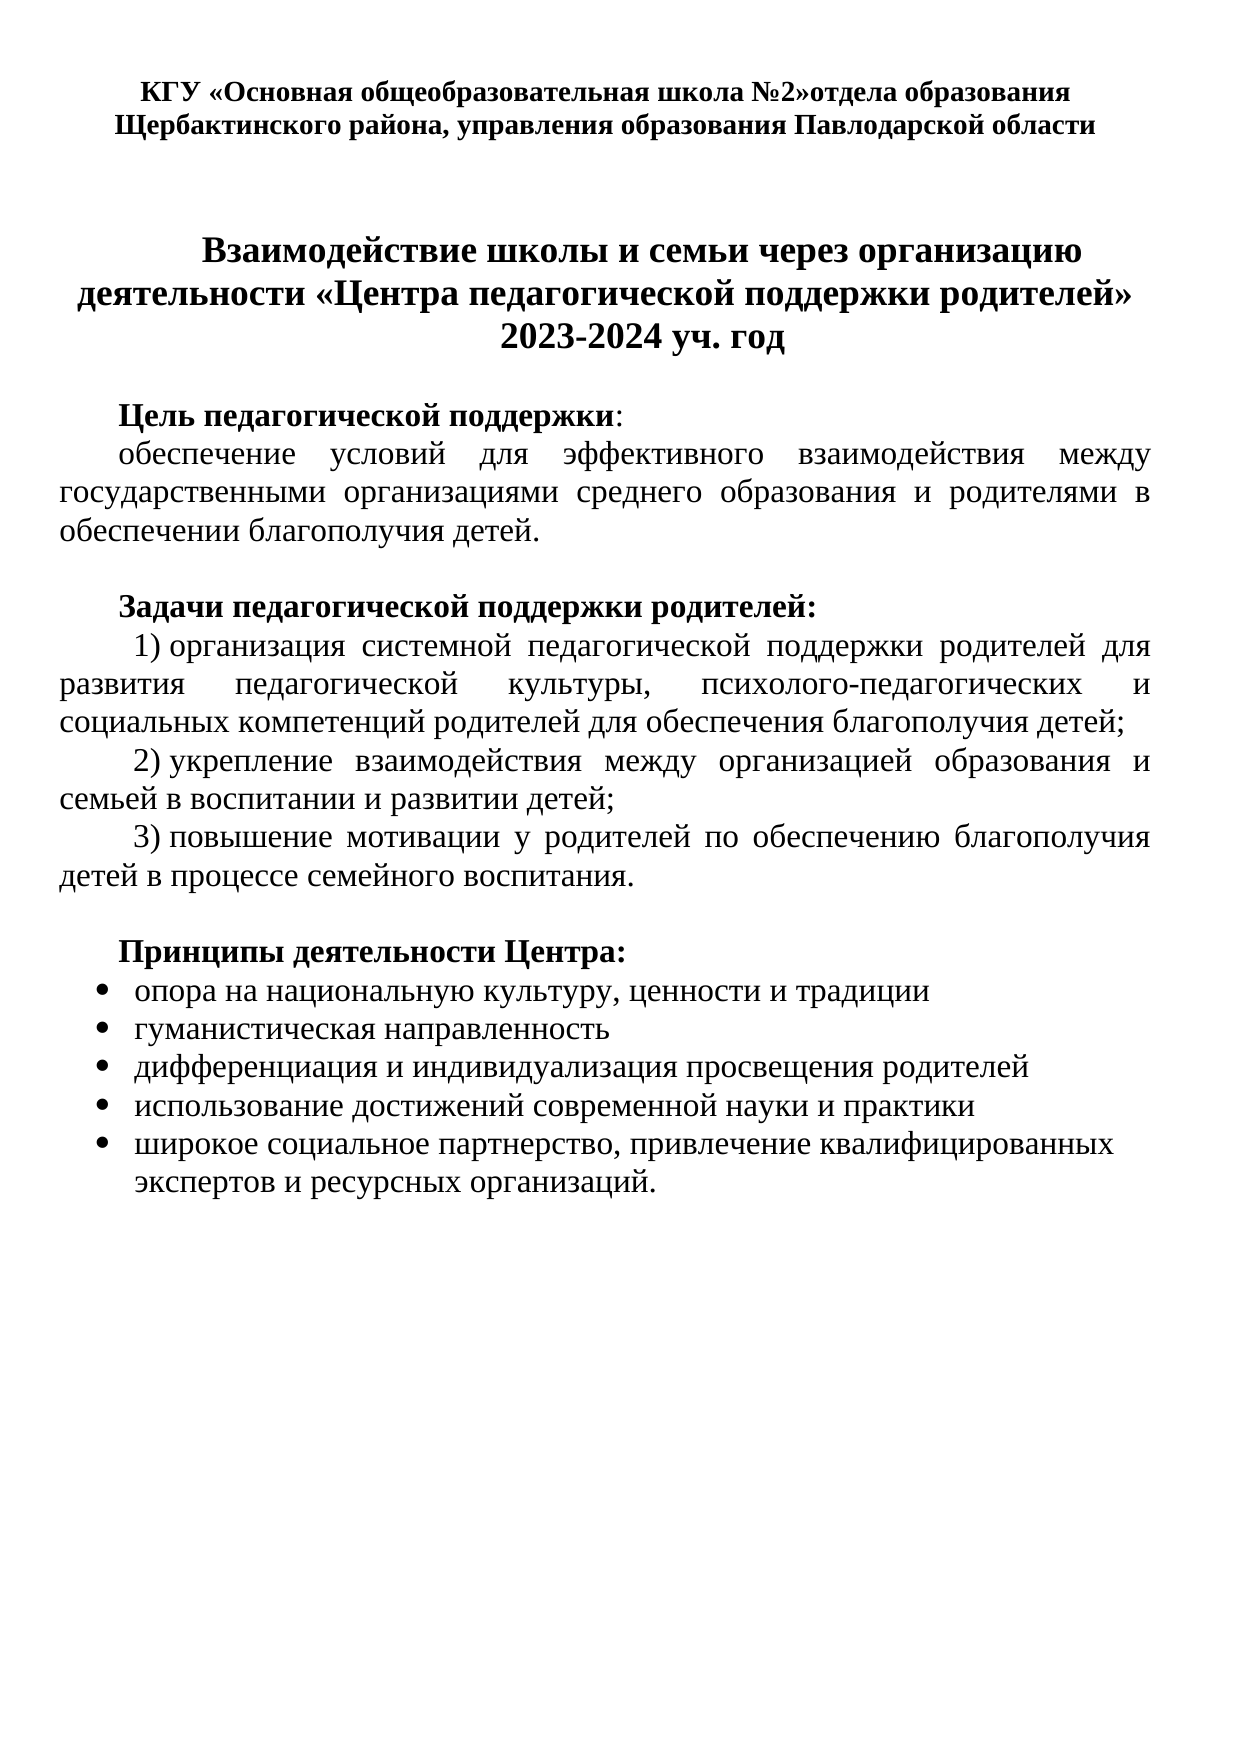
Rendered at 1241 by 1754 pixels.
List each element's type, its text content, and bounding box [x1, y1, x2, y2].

list гуманистическая направленность [97, 1008, 1152, 1047]
list использование достижений современной науки и практики [97, 1085, 1152, 1123]
list дифференциация и индивидуализация просвещения родителей [97, 1047, 1152, 1085]
text Задачи педагогической поддержки родителей: [59, 587, 1152, 625]
text 2023-2024 уч. год [59, 313, 1152, 357]
text обеспечение условий для эффективного взаимодействия между государственными организациями среднего образования и родителями в обеспечении благополучия детей. [59, 433, 1152, 548]
list широкое социальное партнерство, привлечение квалифицированных экспертов и ресурсных организаций. [97, 1123, 1152, 1200]
text Принципы деятельности Центра: [59, 932, 1152, 970]
list укрепление взаимодействия между организацией образования и семьей в воспитании и развитии детей; [59, 740, 1152, 817]
list повышение мотивации у родителей по обеспечению благополучия детей в процессе семейного воспитания. [59, 817, 1152, 893]
text КГУ «Основная общеобразовательная школа №2»отдела образования Щербактинского района, управления образования Павлодарской области [59, 74, 1152, 141]
list опора на национальную культуру, ценности и традиции [97, 970, 1152, 1008]
list организация системной педагогической поддержки родителей для развития педагогической культуры, психолого-педагогических и социальных компетенций родителей для обеспечения благополучия детей; [59, 625, 1152, 740]
text Цель педагогической поддержки: [59, 395, 1152, 433]
text Взаимодействие школы и семьи через организацию деятельности «Центра педагогической поддержки родителей» [59, 227, 1152, 313]
